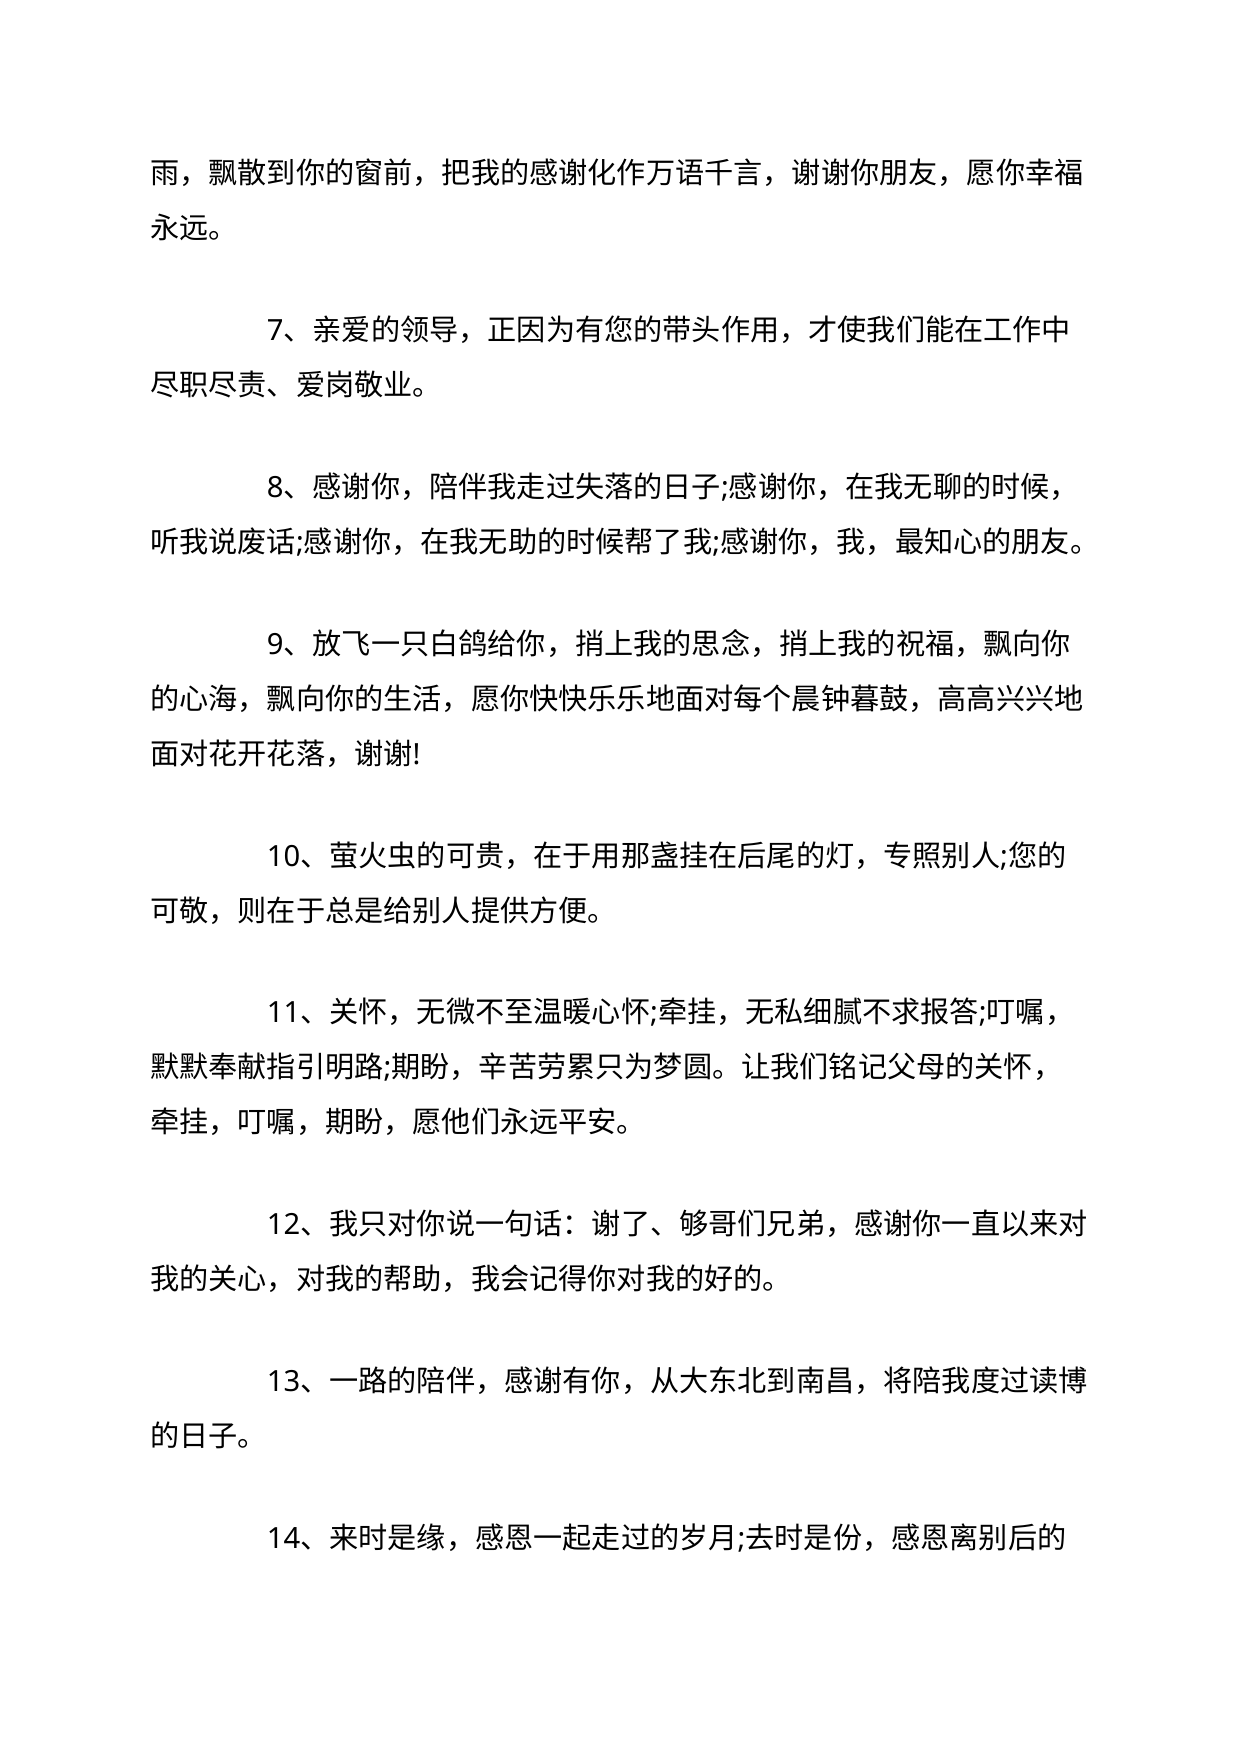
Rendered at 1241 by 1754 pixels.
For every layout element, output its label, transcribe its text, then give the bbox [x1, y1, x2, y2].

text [150, 1514, 1090, 1557]
text 13、一路的陪伴，感谢有你，从大东北到南昌，将陪我度过读博的日子。 [150, 1358, 1090, 1455]
text 7、亲爱的领导，正因为有您的带头作用，才使我们能在工作中尽职尽责、爱岗敬业。 [150, 307, 1090, 404]
text 9、放飞一只白鸽给你，捎上我的思念，捎上我的祝福，飘向你的心海，飘向你的生活，愿你快快乐乐地面对每个晨钟暮鼓，高高兴兴地面对花开花落，谢谢! [150, 620, 1090, 773]
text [150, 150, 1090, 247]
text 11、关怀，无微不至温暖心怀;牵挂，无私细腻不求报答;叮嘱，默默奉献指引明路;期盼，辛苦劳累只为梦圆。让我们铭记父母的关怀，牵挂，叮嘱，期盼，愿他们永远平安。 [150, 989, 1090, 1141]
text 10、萤火虫的可贵，在于用那盏挂在后尾的灯，专照别人;您的可敬，则在于总是给别人提供方便。 [150, 832, 1090, 929]
text 8、感谢你，陪伴我走过失落的日子;感谢你，在我无聊的时候，听我说废话;感谢你，在我无助的时候帮了我;感谢你，我，最知心的朋友。 [150, 463, 1090, 561]
text 12、我只对你说一句话：谢了、够哥们兄弟，感谢你一直以来对我的关心，对我的帮助，我会记得你对我的好的。 [150, 1201, 1090, 1298]
